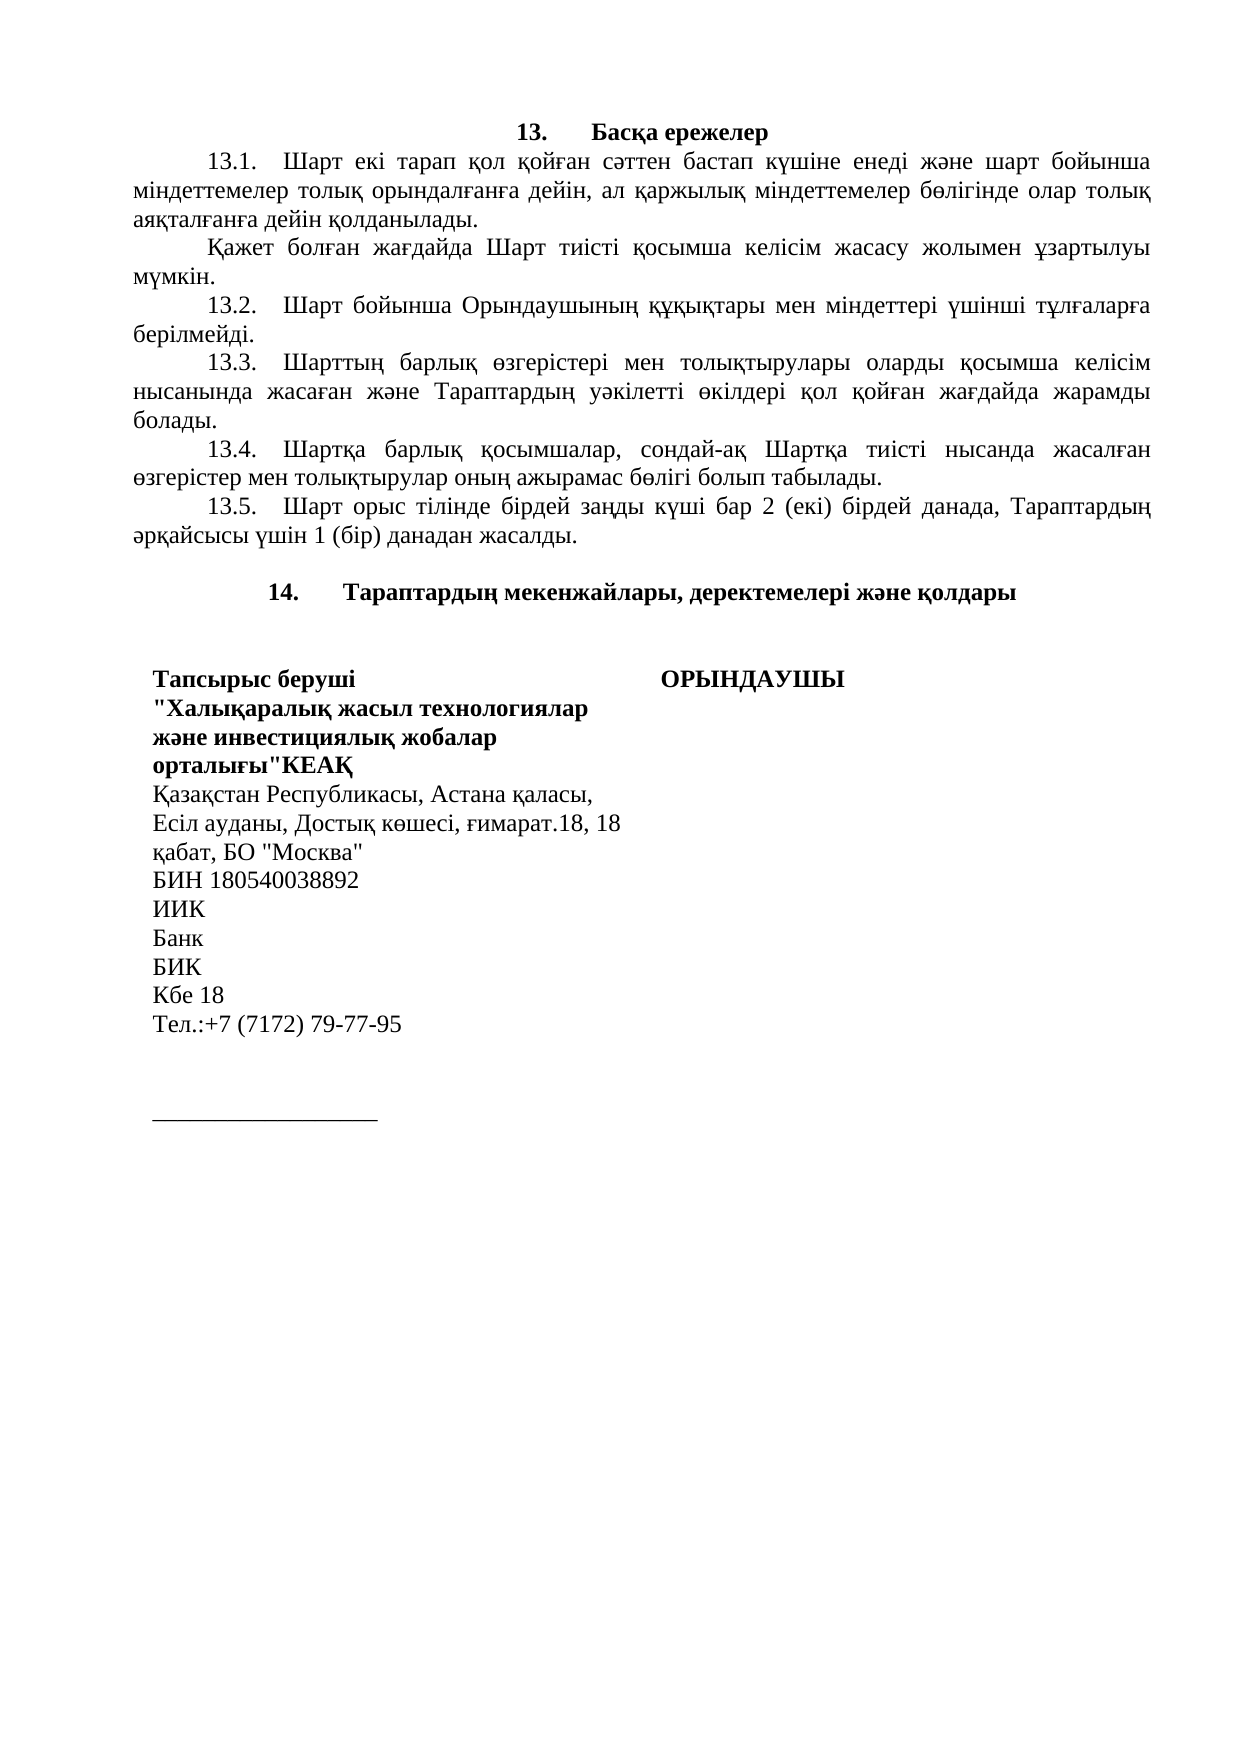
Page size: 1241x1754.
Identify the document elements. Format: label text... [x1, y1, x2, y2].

table_header Тапсырыс беруші "Халықаралық жасыл технологиялар және инвестициялық жобалар орталығы"КЕАҚ Қазақстан Республикасы, Астана қаласы, Есіл ауданы, Достық көшесі, ғимарат.18, 18 қабат, БО "Москва" БИН 180540038892 ИИК Банк БИК Кбе 18 Тел.:+7 (7172) 79-77-95 __________________ [144, 656, 652, 1132]
list Шарт екі тарап қол қойған сәттен бастап күшіне енеді және шарт бойынша міндеттемелер толық орындалғанға дейін, ал қаржылық міндеттемелер бөлігінде олар толық аяқталғанға дейін қолданылады. [133, 146, 1152, 232]
list Шарттың барлық өзгерістері мен толықтырулары оларды қосымша келісім нысанында жасаған және Тараптардың уәкілетті өкілдері қол қойған жағдайда жарамды болады. [133, 347, 1152, 434]
list Шарт орыс тілінде бірдей заңды күші бар 2 (екі) бірдей данада, Тараптардың әрқайсысы үшін 1 (бір) данадан жасалды. [133, 491, 1152, 549]
list Шарт бойынша Орындаушының құқықтары мен міндеттері үшінші тұлғаларға берілмейді. [133, 290, 1152, 347]
subtitle Басқа ережелер [133, 117, 1152, 146]
table_header ОРЫНДАУШЫ [652, 656, 1155, 1132]
subtitle Тараптардың мекенжайлары, деректемелері және қолдары [133, 577, 1152, 606]
text Қажет болған жағдайда Шарт тиісті қосымша келісім жасасу жолымен ұзартылуы мүмкін. [133, 232, 1152, 290]
list Шартқа барлық қосымшалар, сондай-ақ Шартқа тиісті нысанда жасалған өзгерістер мен толықтырулар оның ажырамас бөлігі болып табылады. [133, 434, 1152, 491]
